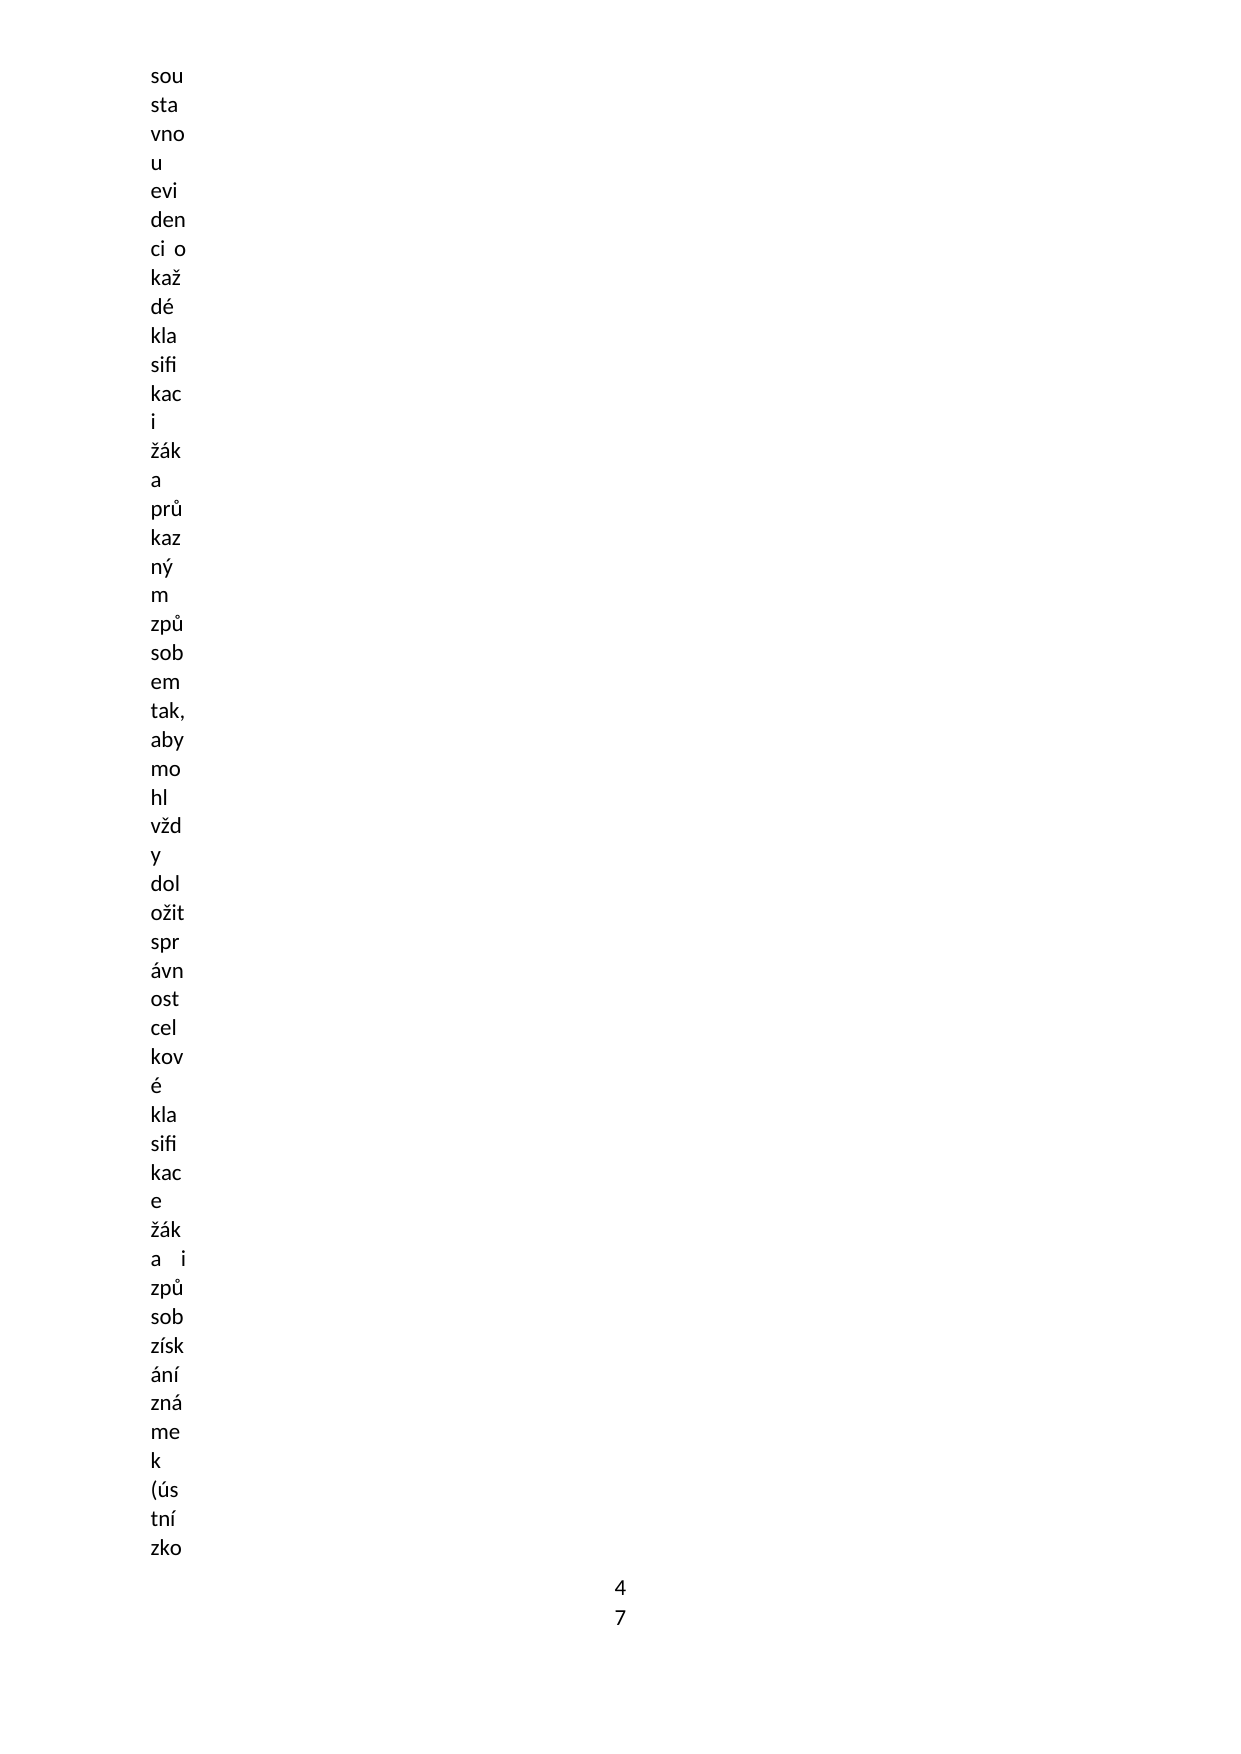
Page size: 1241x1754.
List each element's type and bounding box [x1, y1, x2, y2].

list [150, 61, 186, 1561]
